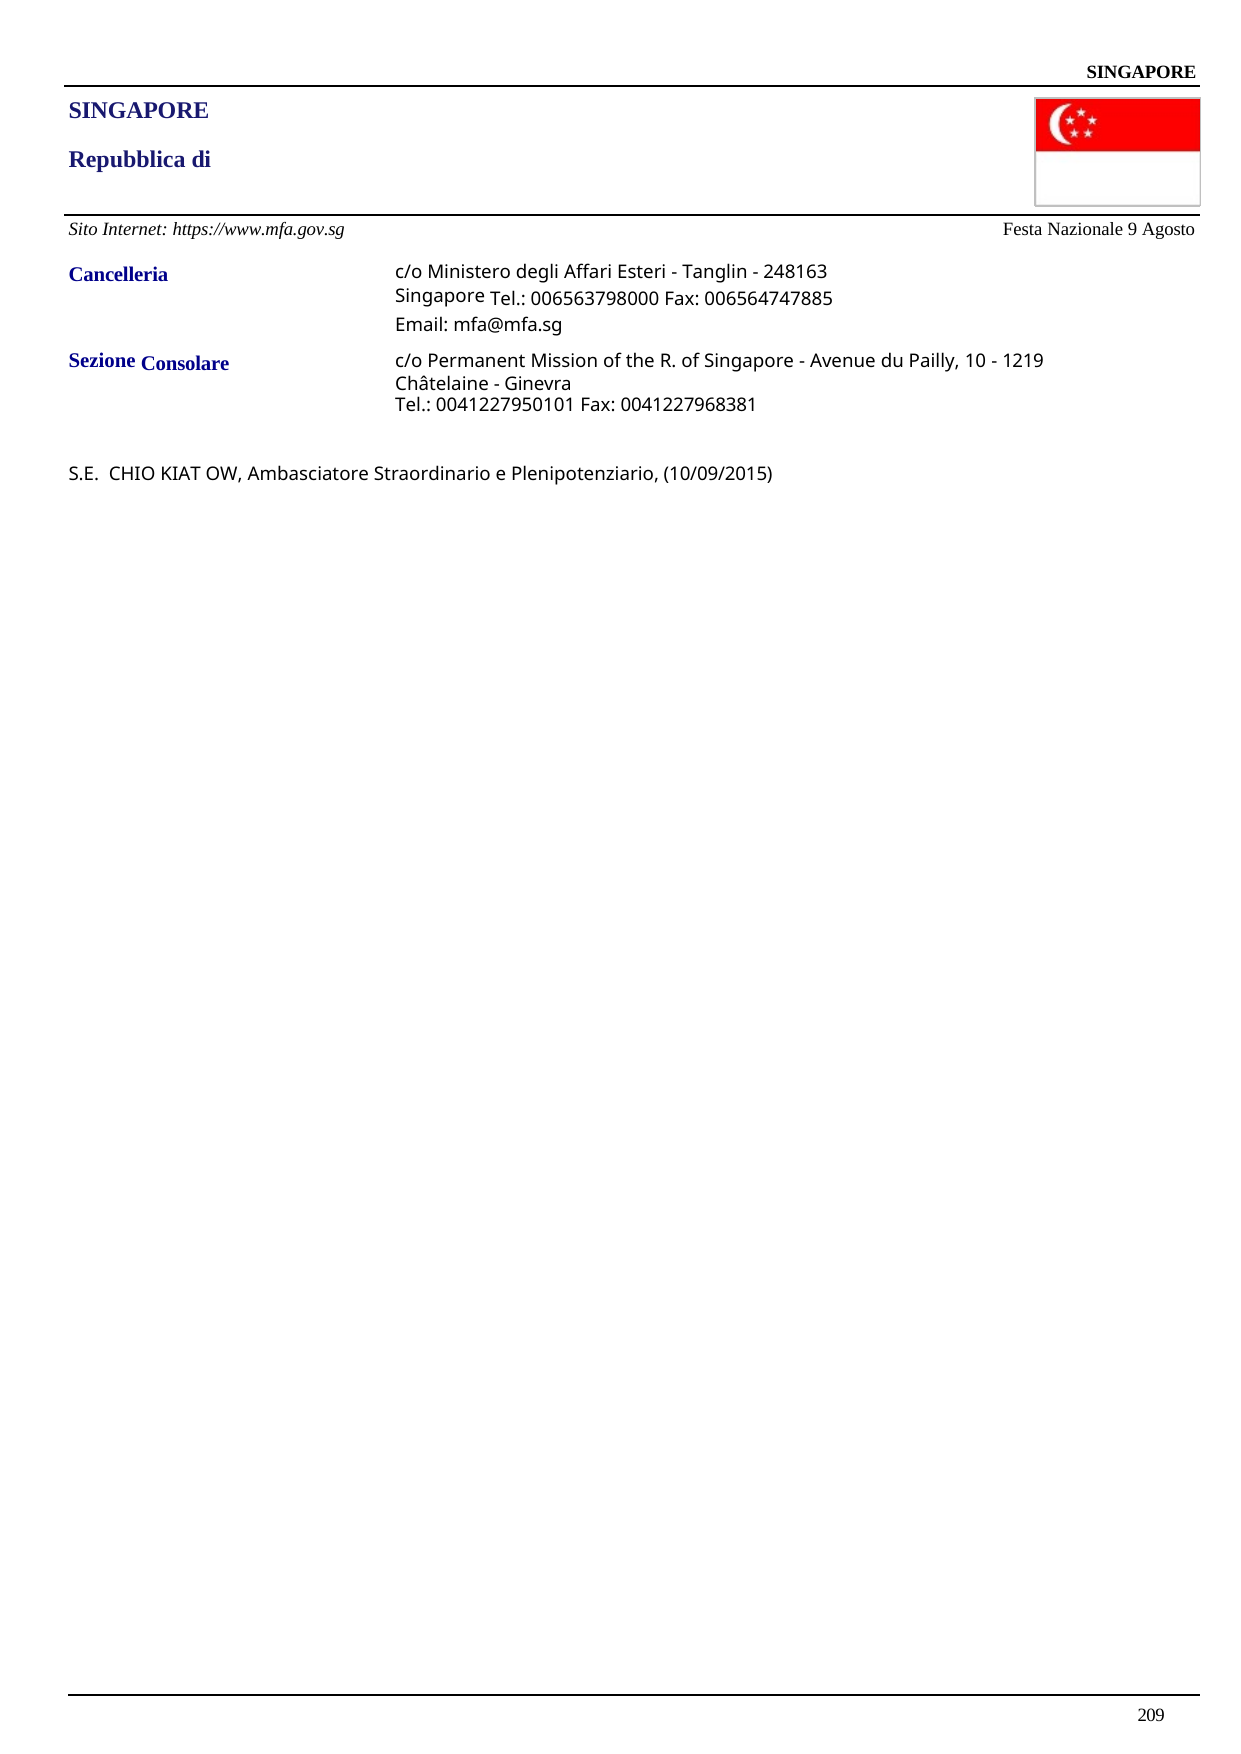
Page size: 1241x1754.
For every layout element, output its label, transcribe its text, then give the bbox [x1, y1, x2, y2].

text Email: mfa@mfa.sg [395, 311, 1211, 337]
text Châtelaine - Ginevra [395, 374, 1211, 394]
subtitle SINGAPORE [68, 96, 1211, 123]
picture [1036, 99, 1200, 205]
text Sezione Consolare c/o Permanent Mission of the R. of Singapore - Avenue du Pailly, 10 - 1219 [68, 352, 1211, 374]
text Sito Internet: https://www.mfa.gov.sg Festa Nazionale 9 Agosto [68, 214, 1211, 240]
text Tel.: 0041227950101 Fax: 0041227968381 [395, 394, 1211, 415]
text Cancelleria c/o Ministero degli Affari Esteri - Tanglin - 248163 Singapore Tel.: 006563798000 Fax: 006564747885 [68, 262, 896, 311]
subtitle Repubblica di [68, 145, 1034, 173]
text SINGAPORE [59, 61, 1196, 82]
text S.E. CHIO KIAT OW, Ambasciatore Straordinario e Plenipotenziario, (10/09/2015) [68, 460, 1211, 485]
